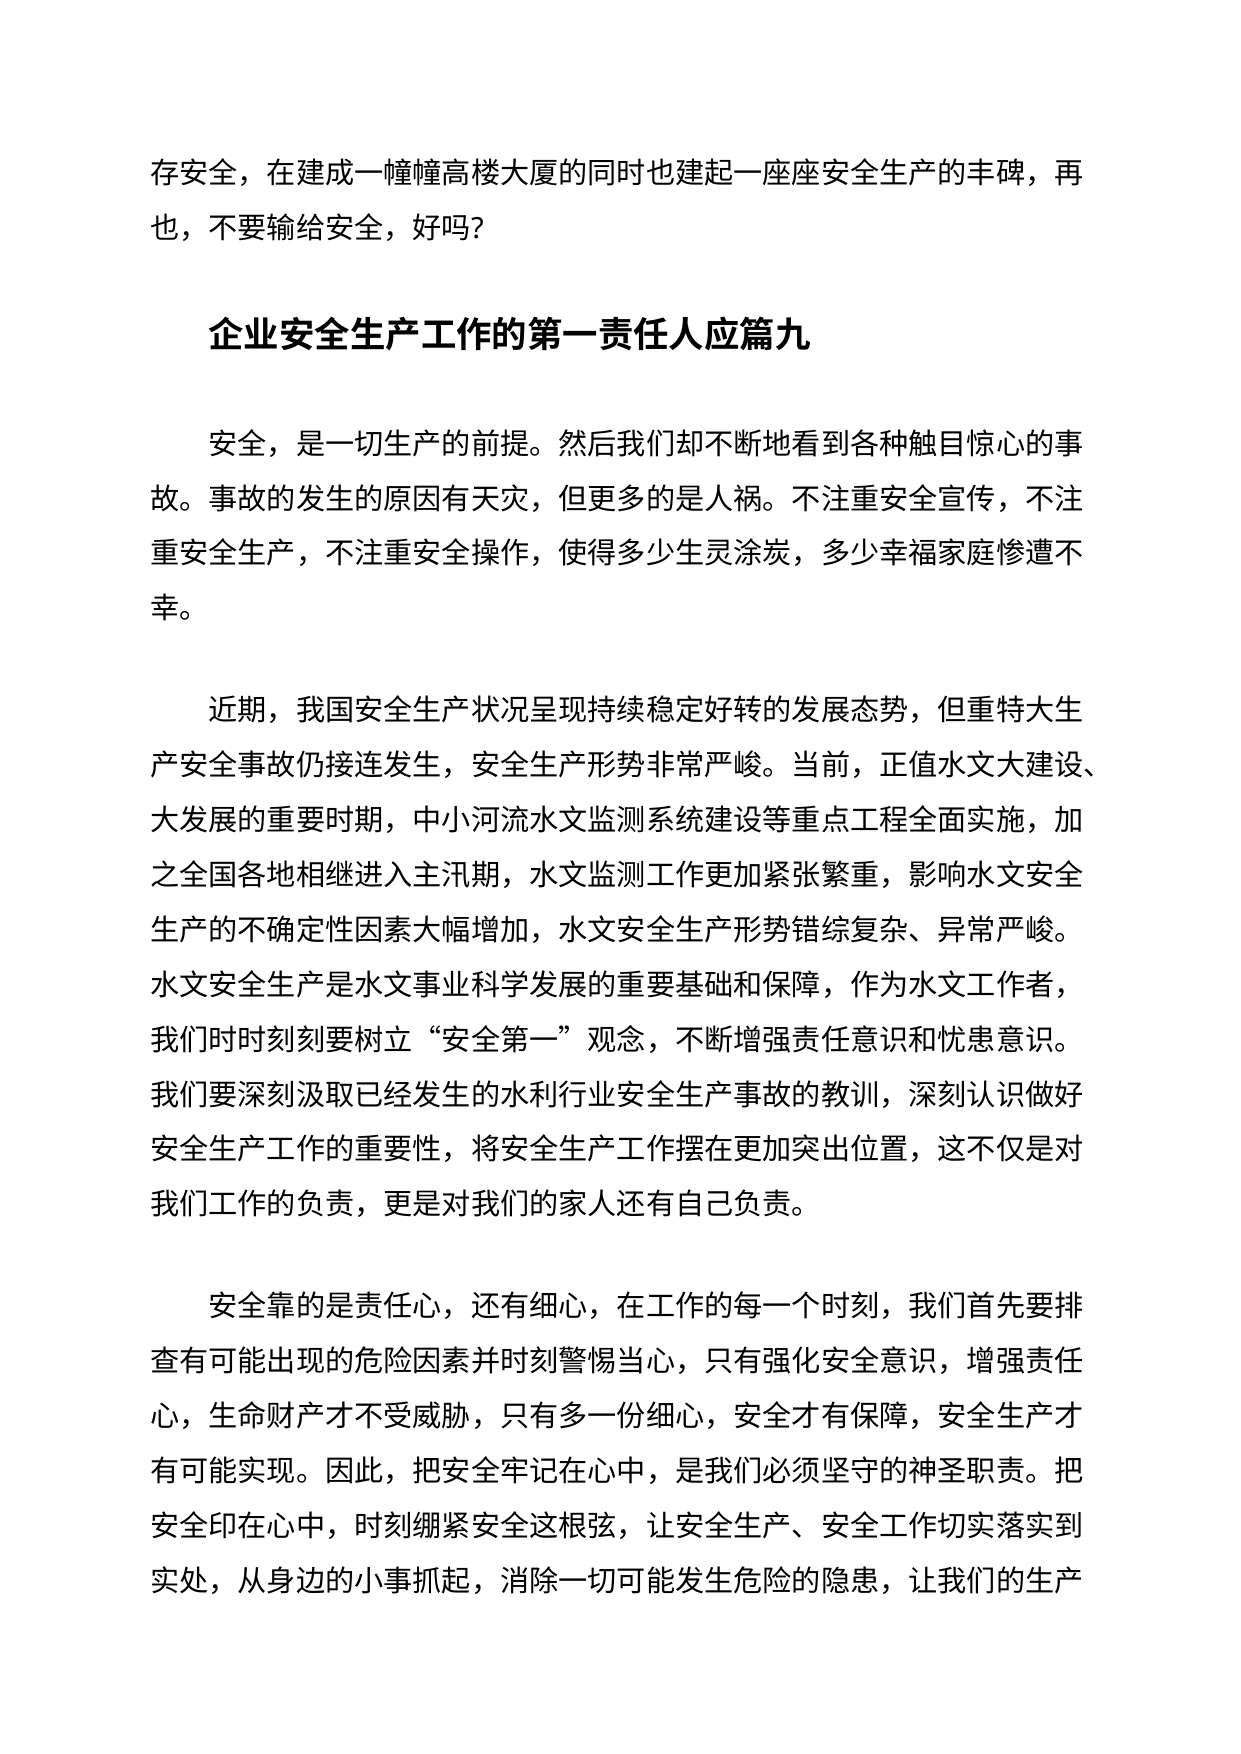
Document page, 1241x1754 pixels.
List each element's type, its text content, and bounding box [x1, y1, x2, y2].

text 近期，我国安全生产状况呈现持续稳定好转的发展态势，但重特大生产安全事故仍接连发生，安全生产形势非常严峻。当前，正值水文大建设、大发展的重要时期，中小河流水文监测系统建设等重点工程全面实施，加之全国各地相继进入主汛期，水文监测工作更加紧张繁重，影响水文安全生产的不确定性因素大幅增加，水文安全生产形势错综复杂、异常严峻。水文安全生产是水文事业科学发展的重要基础和保障，作为水文工作者，我们时时刻刻要树立“安全第一”观念，不断增强责任意识和忧患意识。我们要深刻汲取已经发生的水利行业安全生产事故的教训，深刻认识做好安全生产工作的重要性，将安全生产工作摆在更加突出位置，这不仅是对我们工作的负责，更是对我们的家人还有自己负责。 [150, 687, 1090, 1223]
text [150, 1283, 1090, 1599]
text 安全，是一切生产的前提。然后我们却不断地看到各种触目惊心的事故。事故的发生的原因有天灾，但更多的是人祸。不注重安全宣传，不注重安全生产，不注重安全操作，使得多少生灵涂炭，多少幸福家庭惨遭不幸。 [150, 420, 1090, 627]
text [150, 150, 1090, 247]
text 企业安全生产工作的第一责任人应篇九 [150, 307, 1090, 358]
